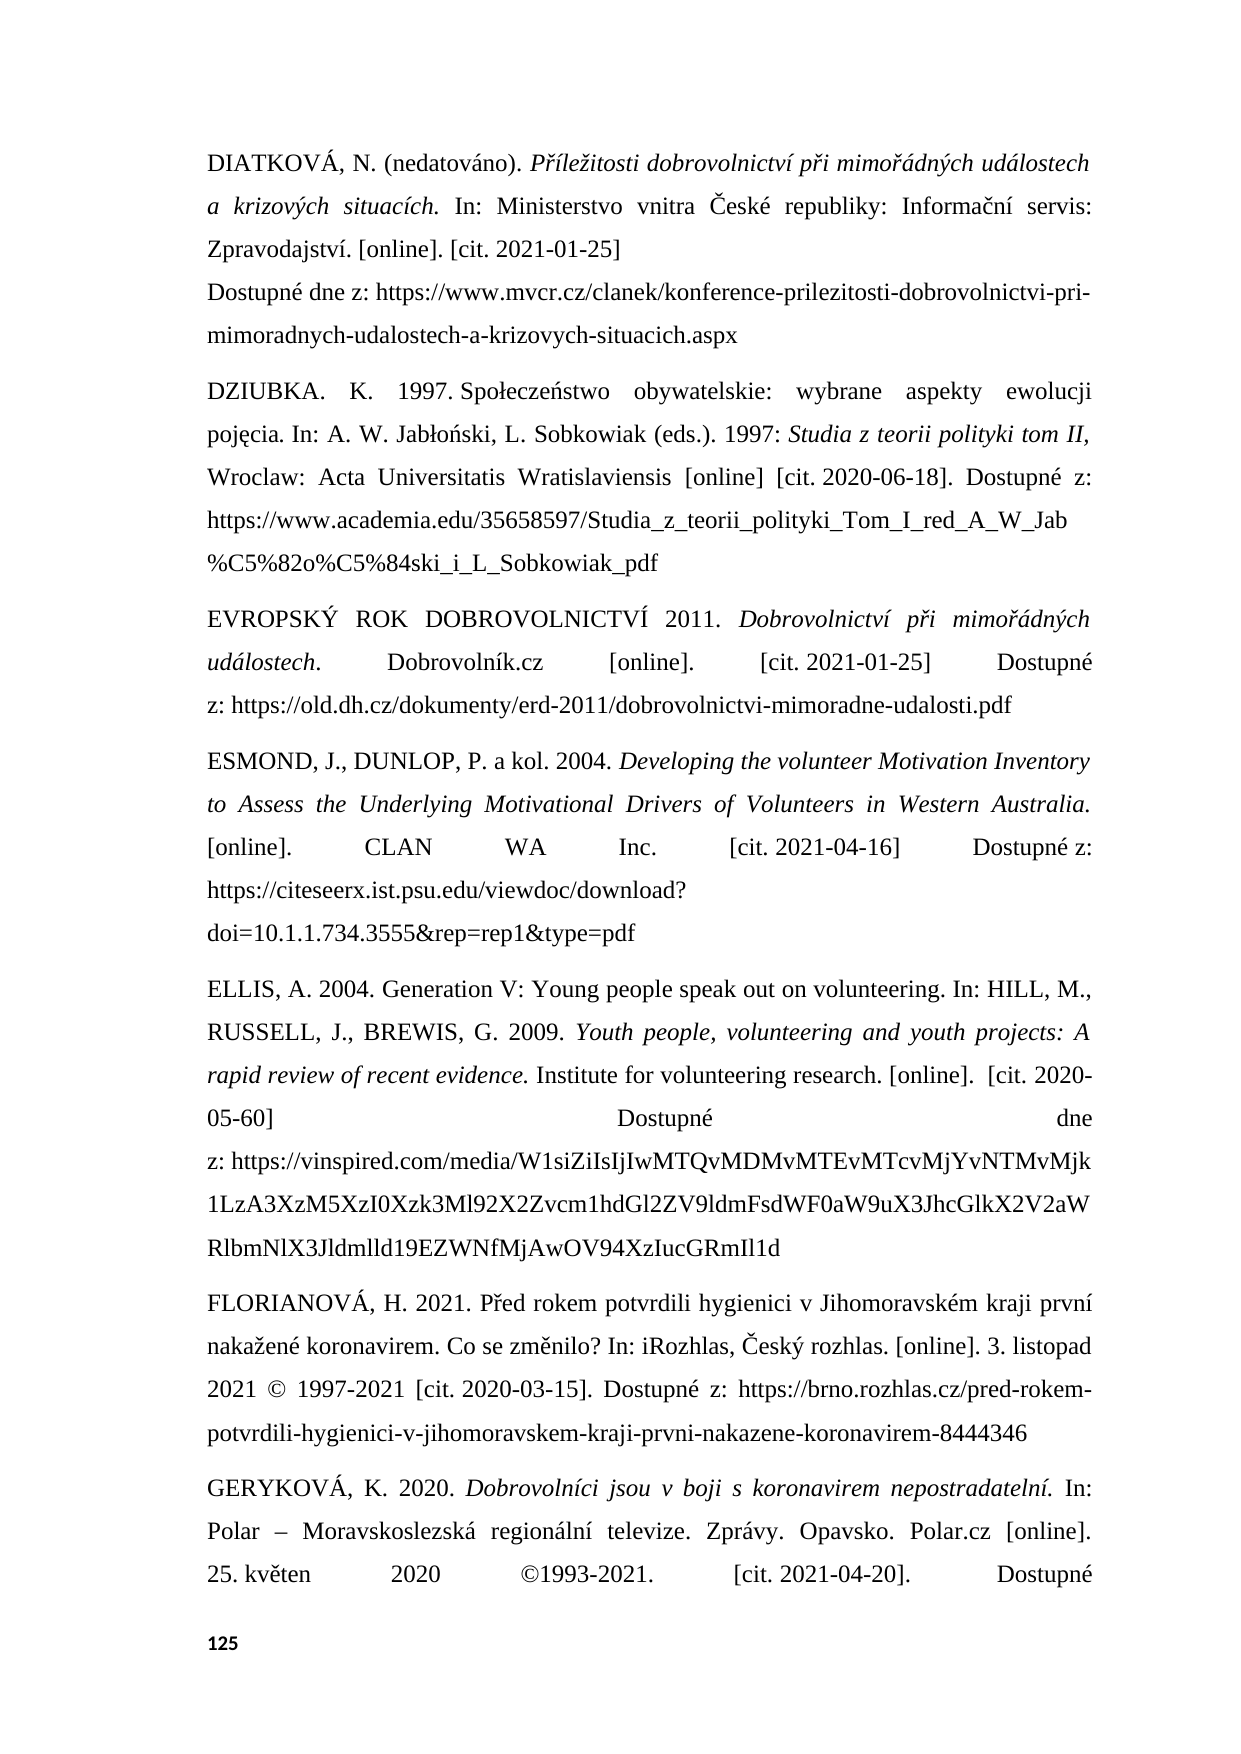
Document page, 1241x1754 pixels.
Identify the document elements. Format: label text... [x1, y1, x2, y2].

text FLORIANOVÁ, H. 2021. Před rokem potvrdili hygienici v Jihomoravském kraji první nakažené koronavirem. Co se změnilo? In: iRozhlas, Český rozhlas. [online]. 3. listopad 2021 © 1997-2021 [cit. 2020-03-15]. Dostupné z: https://brno.rozhlas.cz/pred-rokem-potvrdili-hygienici-v-jihomoravskem-kraji-prvni-nakazene-koronavirem-8444346 [207, 1288, 1092, 1446]
text ELLIS, A. 2004. Generation V: Young people speak out on volunteering. In: HILL, M., RUSSELL, J., BREWIS, G. 2009. Youth people, volunteering and youth projects: A rapid review of recent evidence. Institute for volunteering research. [online]. [cit. 2020-05-60] Dostupné dne z: https://vinspired.com/media/W1siZiIsIjIwMTQvMDMvMTEvMTcvMjYvNTMvMjk1LzA3XzM5XzI0Xzk3Ml92X2Zvcm1hdGl2ZV9ldmFsdWF0aW9uX3JhcGlkX2V2aWRlbmNlX3Jldmlld19EZWNfMjAwOV94XzIucGRmIl1d [207, 974, 1092, 1261]
text EVROPSKÝ ROK DOBROVOLNICTVÍ 2011. Dobrovolnictví při mimořádných událostech. Dobrovolník.cz [online]. [cit. 2021-01-25] Dostupné z: https://old.dh.cz/dokumenty/erd-2011/dobrovolnictvi-mimoradne-udalosti.pdf [207, 604, 1092, 719]
text DZIUBKA. K. 1997. Społeczeństwo obywatelskie: wybrane aspekty ewolucji pojęcia. In: A. W. Jabłoński, L. Sobkowiak (eds.). 1997: Studia z teorii polityki tom II, Wroclaw: Acta Universitatis Wratislaviensis [online] [cit. 2020-06-18]. Dostupné z: https://www.academia.edu/35658597/Studia_z_teorii_polityki_Tom_I_red_A_W_Jab%C5%82o%C5%84ski_i_L_Sobkowiak_pdf [207, 404, 1092, 577]
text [207, 1473, 1092, 1588]
text DIATKOVÁ, N. (nedatováno). Příležitosti dobrovolnictví při mimořádných událostech a krizových situacích. In: Ministerstvo vnitra České republiky: Informační servis: Zpravodajství. [online]. [cit. 2021-01-25] Dostupné dne z: https://www.mvcr.cz/clanek/konference-prilezitosti-dobrovolnictvi-pri-mimoradnych-udalostech-a-krizovych-situacich.aspx [207, 148, 1092, 349]
text ESMOND, J., DUNLOP, P. a kol. 2004. Developing the volunteer Motivation Inventory to Assess the Underlying Motivational Drivers of Volunteers in Western Australia. [online]. CLAN WA Inc. [cit. 2021-04-16] Dostupné z: https://citeseerx.ist.psu.edu/viewdoc/download?doi=10.1.1.734.3555&rep=rep1&type=pdf [207, 746, 1092, 947]
